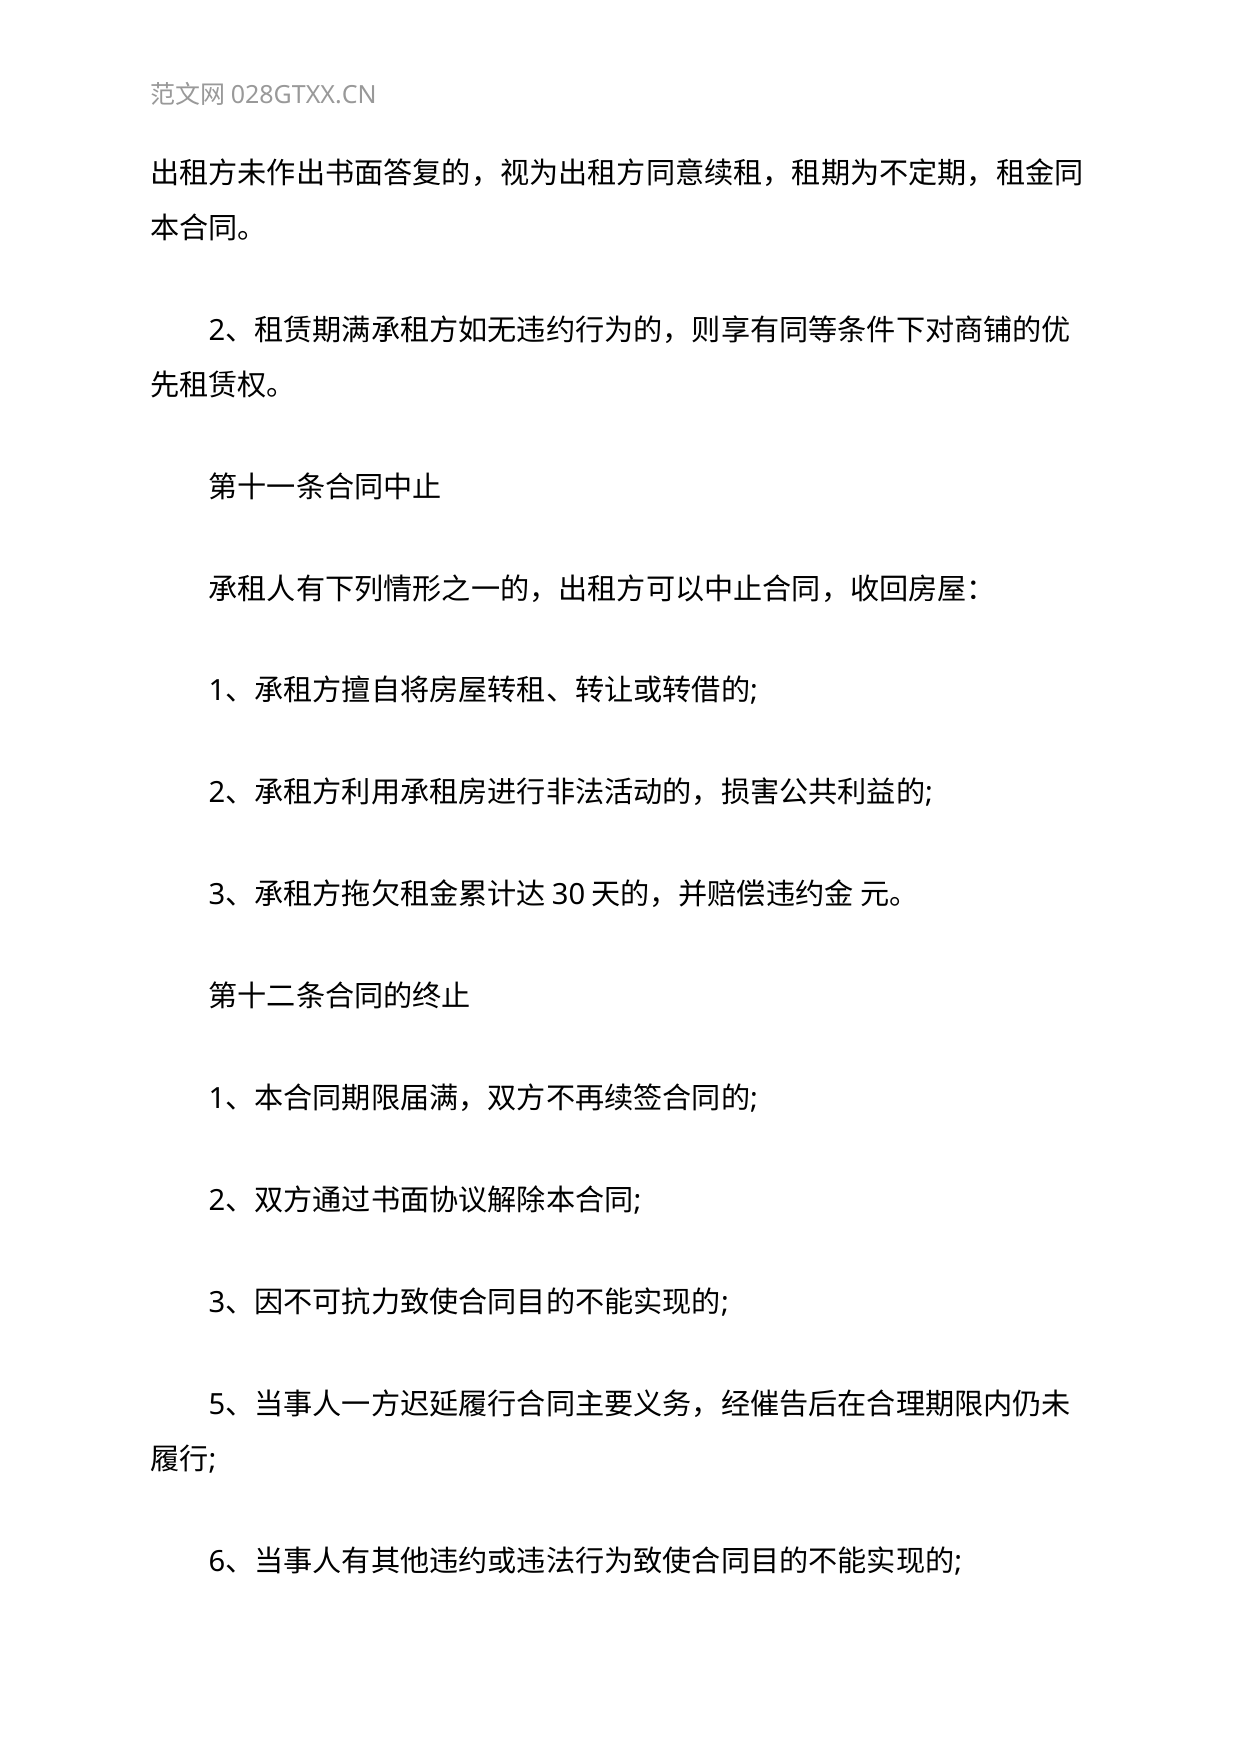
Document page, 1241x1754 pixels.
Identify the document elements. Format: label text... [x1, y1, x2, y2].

text 2、租赁期满承租方如无违约行为的，则享有同等条件下对商铺的优先租赁权。 [150, 307, 1090, 404]
text 1、本合同期限届满，双方不再续签合同的; [150, 1075, 1090, 1117]
text 1、承租方擅自将房屋转租、转让或转借的; [150, 667, 1090, 709]
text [150, 150, 1090, 247]
text 2、双方通过书面协议解除本合同; [150, 1177, 1090, 1219]
text 第十一条合同中止 [150, 463, 1090, 506]
text 3、因不可抗力致使合同目的不能实现的; [150, 1279, 1090, 1321]
text 承租人有下列情形之一的，出租方可以中止合同，收回房屋： [150, 565, 1090, 607]
text 3、承租方拖欠租金累计达30天的，并赔偿违约金 元。 [150, 871, 1090, 913]
text 第十二条合同的终止 [150, 973, 1090, 1015]
text 5、当事人一方迟延履行合同主要义务，经催告后在合理期限内仍未履行; [150, 1381, 1090, 1478]
text 2、承租方利用承租房进行非法活动的，损害公共利益的; [150, 769, 1090, 811]
text 6、当事人有其他违约或违法行为致使合同目的不能实现的; [150, 1538, 1090, 1580]
